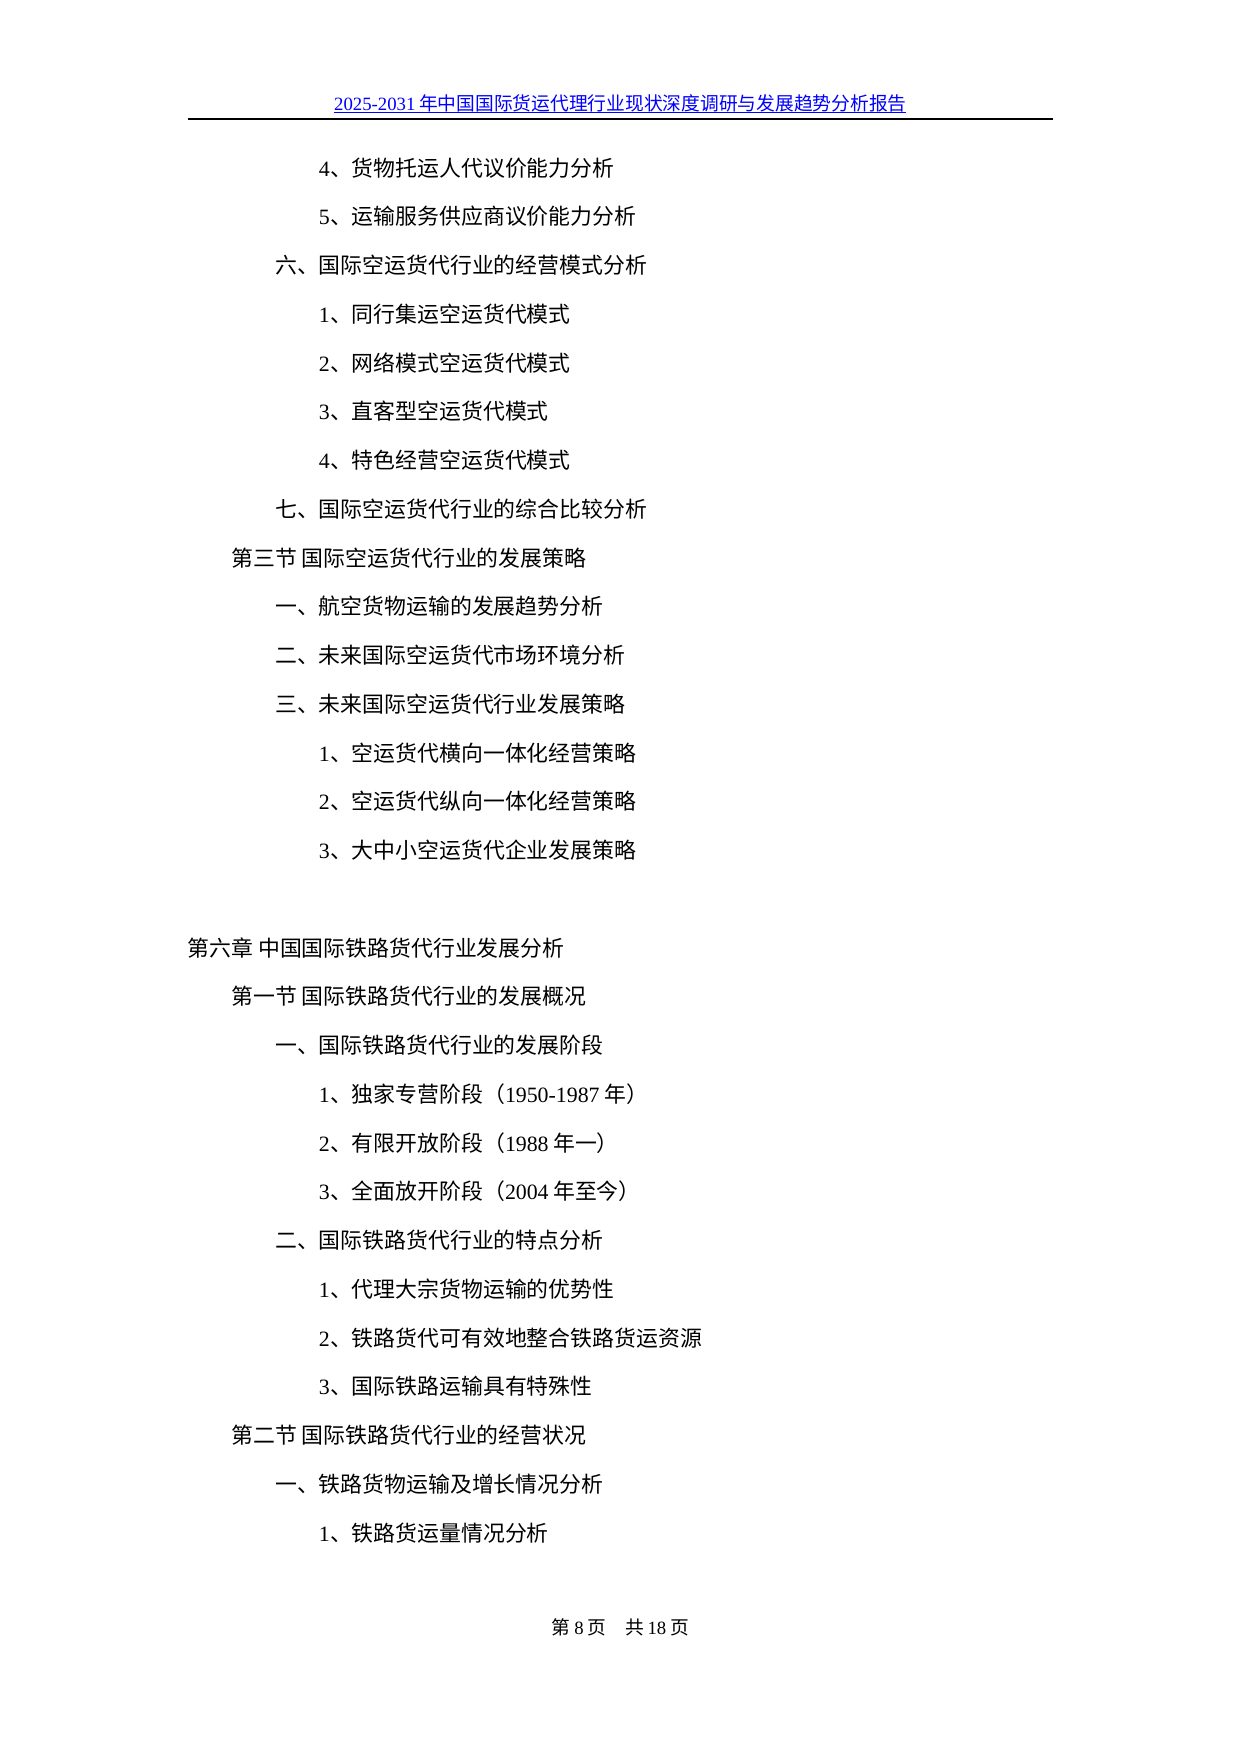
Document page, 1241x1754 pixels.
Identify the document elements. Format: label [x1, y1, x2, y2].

text [187, 150, 1053, 1548]
